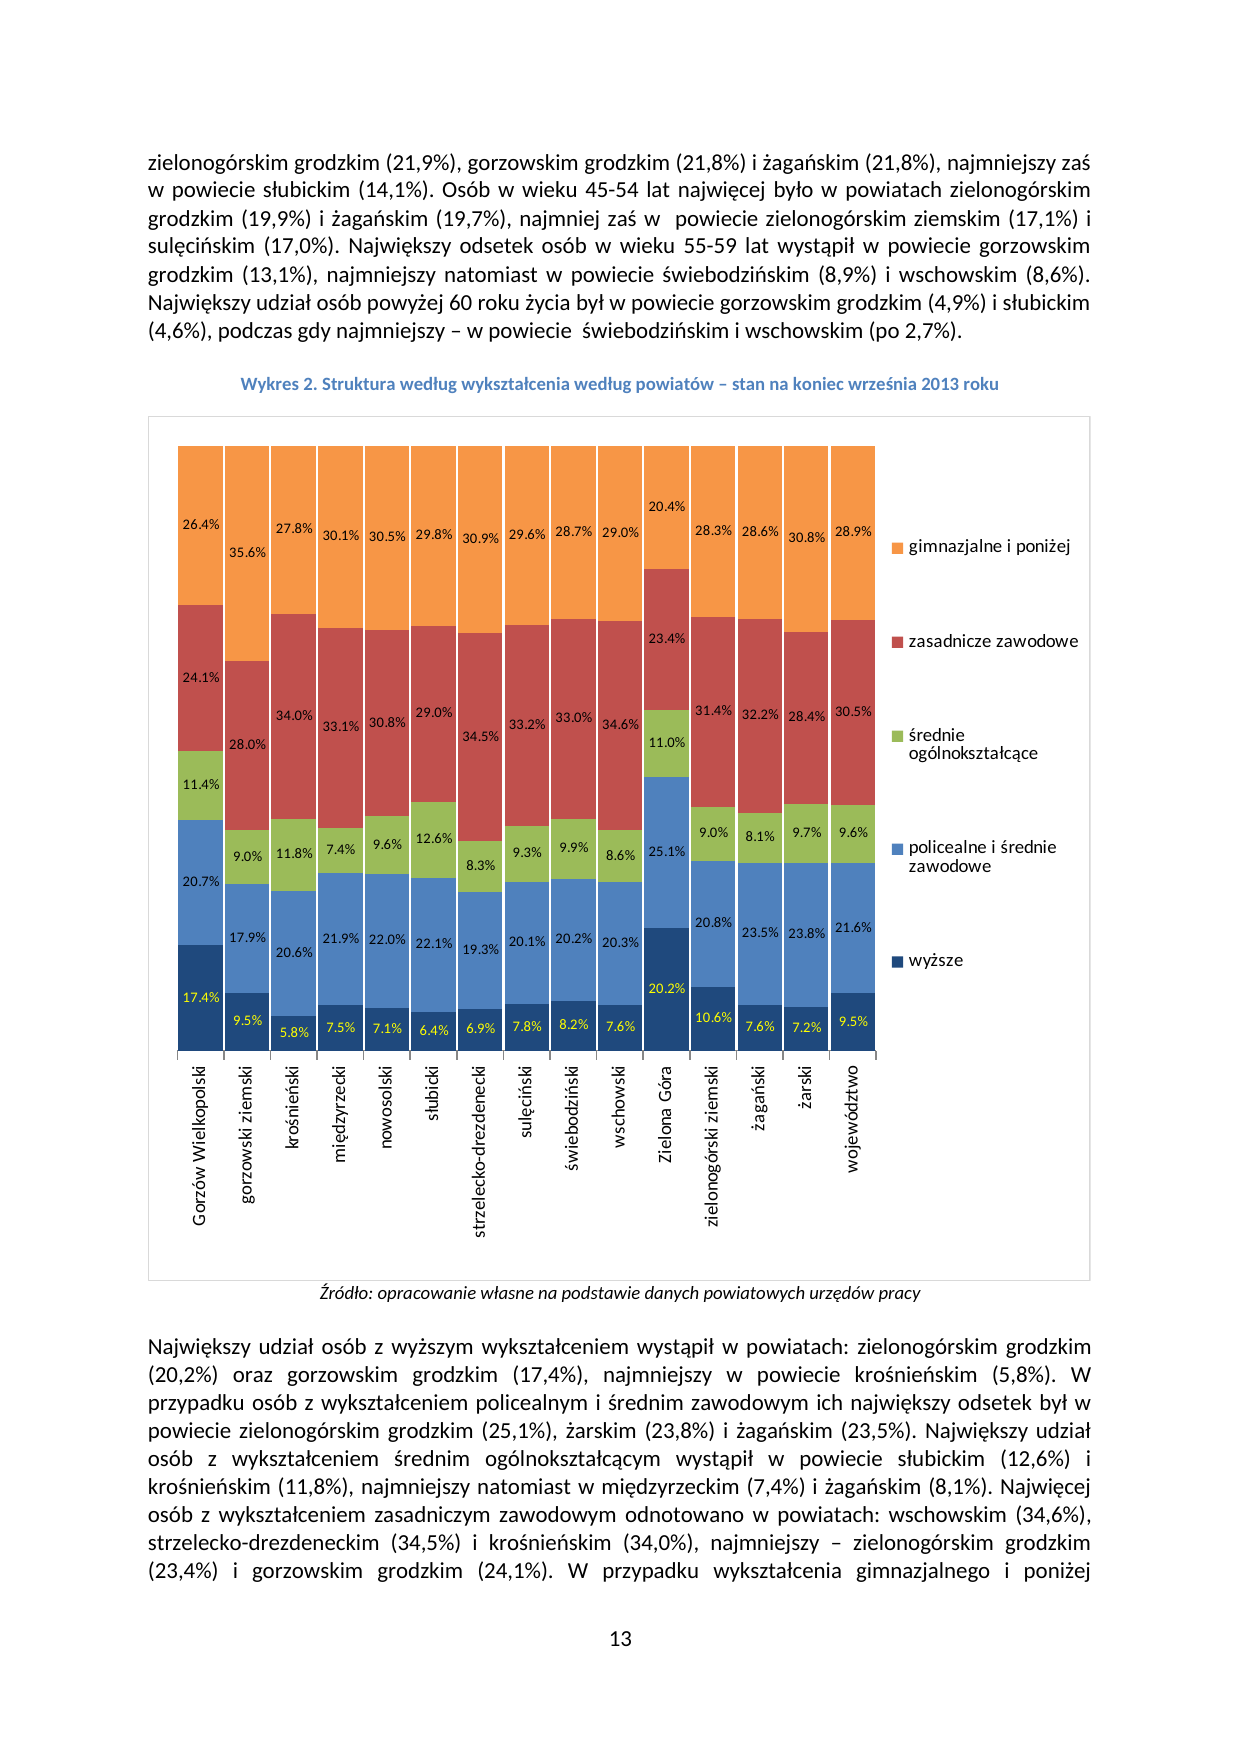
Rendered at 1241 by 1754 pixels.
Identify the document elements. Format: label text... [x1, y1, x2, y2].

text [148, 1332, 1093, 1584]
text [148, 148, 1093, 344]
text Źródło: opracowanie własne na podstawie danych powiatowych urzędów pracy [148, 1281, 1093, 1304]
